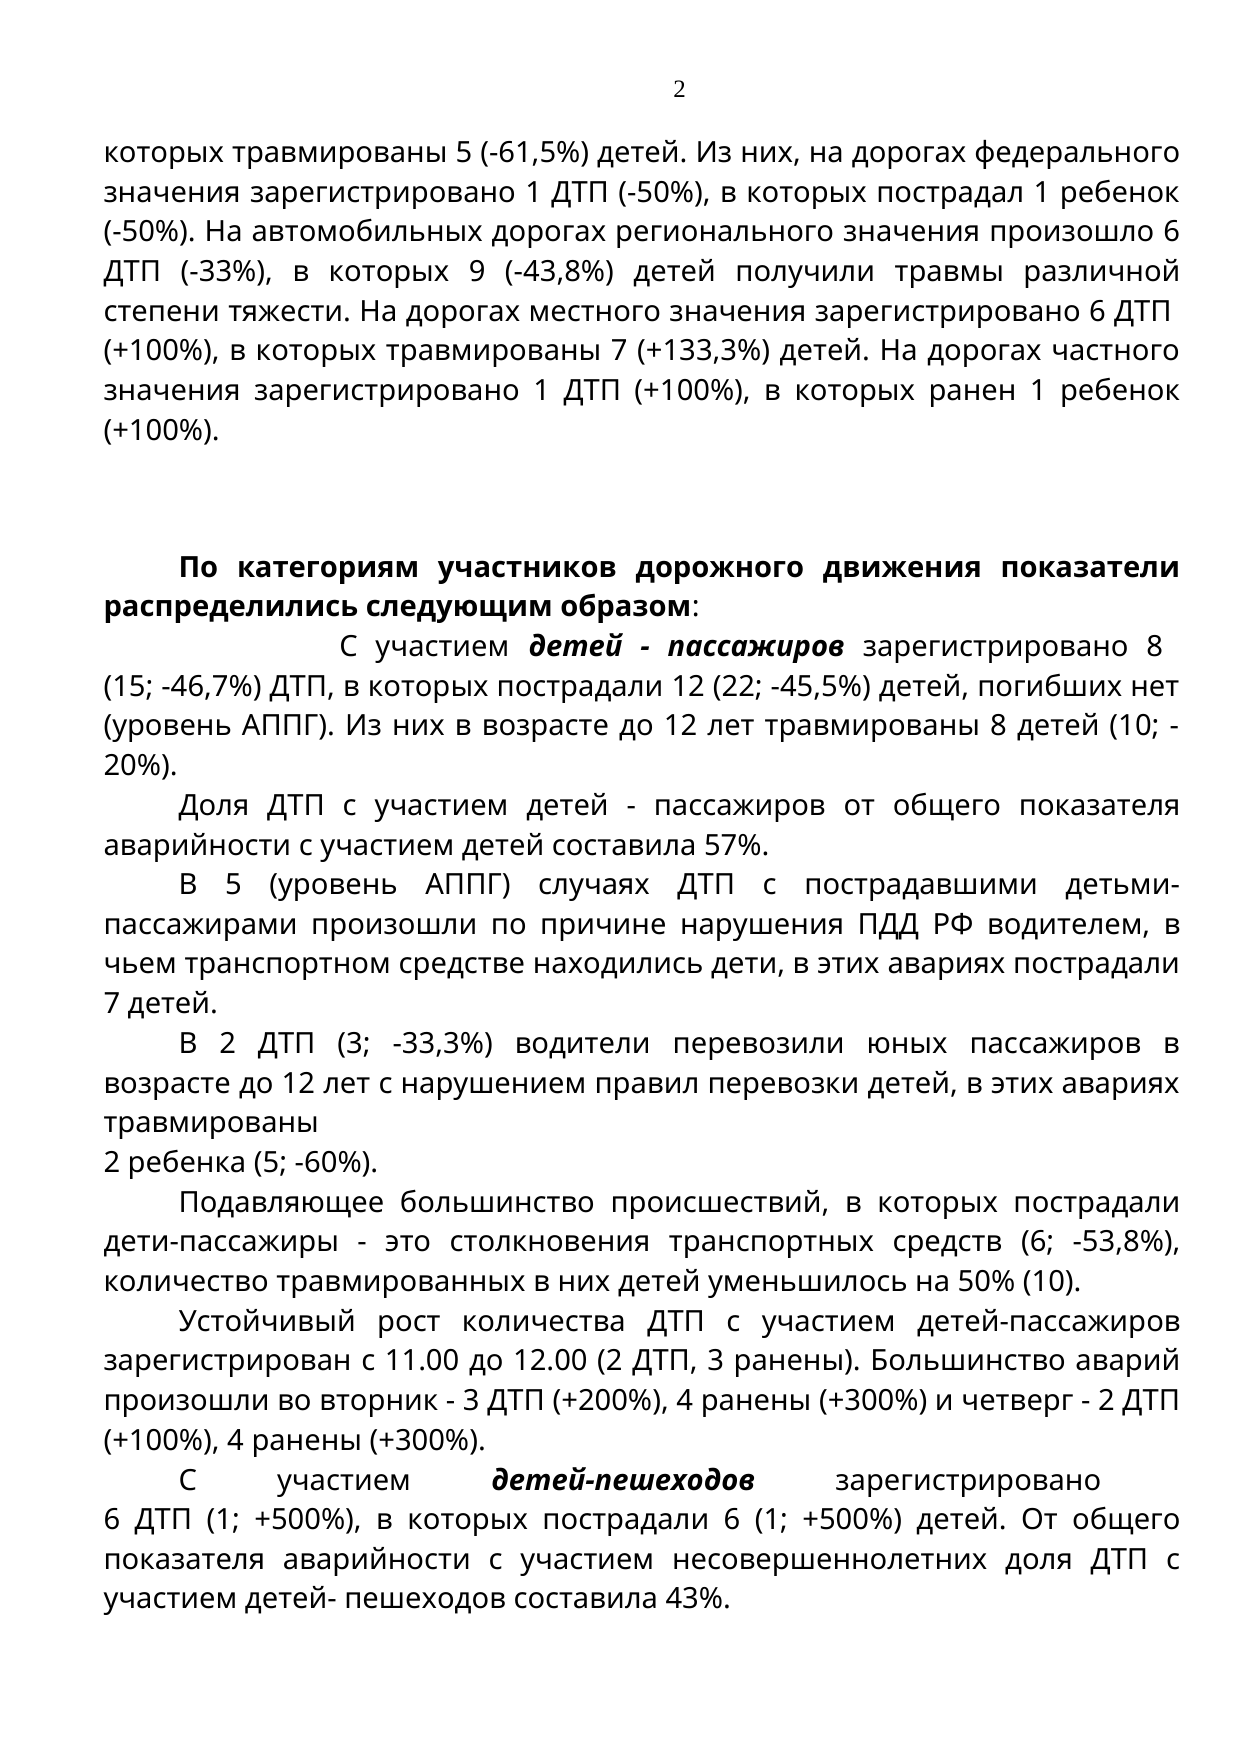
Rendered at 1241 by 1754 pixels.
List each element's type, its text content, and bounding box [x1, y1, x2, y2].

text В 5 (уровень АППГ) случаях ДТП с пострадавшими детьми-пассажирами произошли по причине нарушения ПДД РФ водителем, в чьем транспортном средстве находились дети, в этих авариях пострадали 7 детей. [103, 863, 1181, 1022]
text Устойчивый рост количества ДТП с участием детей-пассажиров зарегистрирован с 11.00 до 12.00 (2 ДТП, 3 ранены). Большинство аварий произошли во вторник - 3 ДТП (+200%), 4 ранены (+300%) и четверг - 2 ДТП (+100%), 4 ранены (+300%). [103, 1300, 1181, 1459]
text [103, 131, 1181, 449]
text По категориям участников дорожного движения показатели распределились следующим образом: [103, 546, 1181, 625]
text С участием детей - пассажиров зарегистрировано 8 (15; -46,7%) ДТП, в которых пострадали 12 (22; -45,5%) детей, погибших нет (уровень АППГ). Из них в возрасте до 12 лет травмированы 8 детей (10; -20%). [103, 625, 1181, 784]
text Доля ДТП с участием детей - пассажиров от общего показателя аварийности с участием детей составила 57%. [103, 784, 1181, 863]
text В 2 ДТП (3; -33,3%) водители перевозили юных пассажиров в возрасте до 12 лет с нарушением правил перевозки детей, в этих авариях травмированы 2 ребенка (5; -60%). [103, 1022, 1181, 1181]
text Подавляющее большинство происшествий, в которых пострадали дети-пассажиры - это столкновения транспортных средств (6; -53,8%), количество травмированных в них детей уменьшилось на 50% (10). [103, 1181, 1181, 1300]
text С участием детей-пешеходов зарегистрировано 6 ДТП (1; +500%), в которых пострадали 6 (1; +500%) детей. От общего показателя аварийности с участием несовершеннолетних доля ДТП с участием детей- пешеходов составила 43%. [103, 1459, 1181, 1617]
